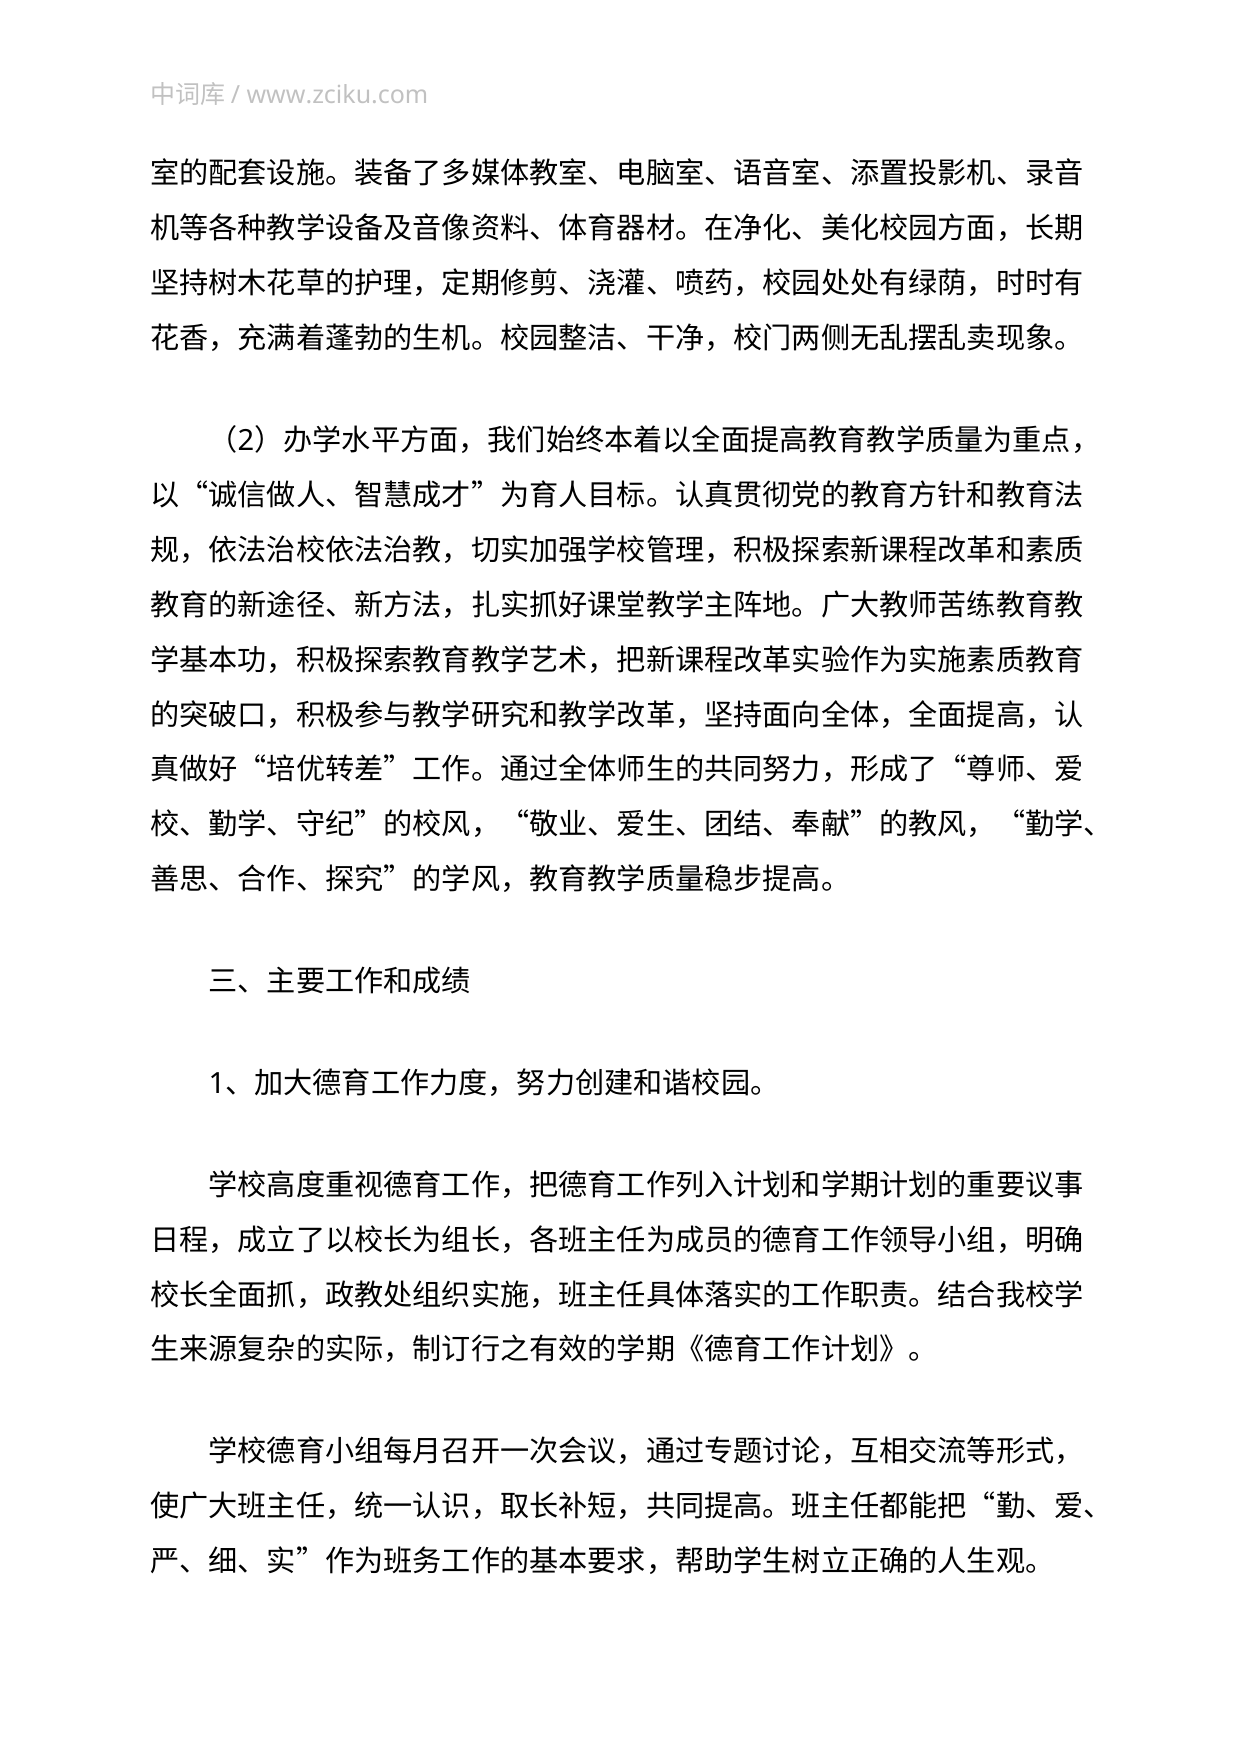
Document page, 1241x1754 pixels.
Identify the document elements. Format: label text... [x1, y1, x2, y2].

text 1、加大德育工作力度，努力创建和谐校园。 [150, 1059, 1090, 1102]
text （2）办学水平方面，我们始终本着以全面提高教育教学质量为重点，以“诚信做人、智慧成才”为育人目标。认真贯彻党的教育方针和教育法规，依法治校依法治教，切实加强学校管理，积极探索新课程改革和素质教育的新途径、新方法，扎实抓好课堂教学主阵地。广大教师苦练教育教学基本功，积极探索教育教学艺术，把新课程改革实验作为实施素质教育的突破口，积极参与教学研究和教学改革，坚持面向全体，全面提高，认真做好“培优转差”工作。通过全体师生的共同努力，形成了“尊师、爱校、勤学、守纪”的校风，“敬业、爱生、团结、奉献”的教风，“勤学、善思、合作、探究”的学风，教育教学质量稳步提高。 [150, 416, 1090, 898]
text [150, 150, 1090, 357]
text 学校德育小组每月召开一次会议，通过专题讨论，互相交流等形式，使广大班主任，统一认识，取长补短，共同提高。班主任都能把“勤、爱、严、细、实”作为班务工作的基本要求，帮助学生树立正确的人生观。 [150, 1428, 1090, 1580]
text 学校高度重视德育工作，把德育工作列入计划和学期计划的重要议事日程，成立了以校长为组长，各班主任为成员的德育工作领导小组，明确校长全面抓，政教处组织实施，班主任具体落实的工作职责。结合我校学生来源复杂的实际，制订行之有效的学期《德育工作计划》。 [150, 1161, 1090, 1368]
text 三、主要工作和成绩 [150, 957, 1090, 1000]
